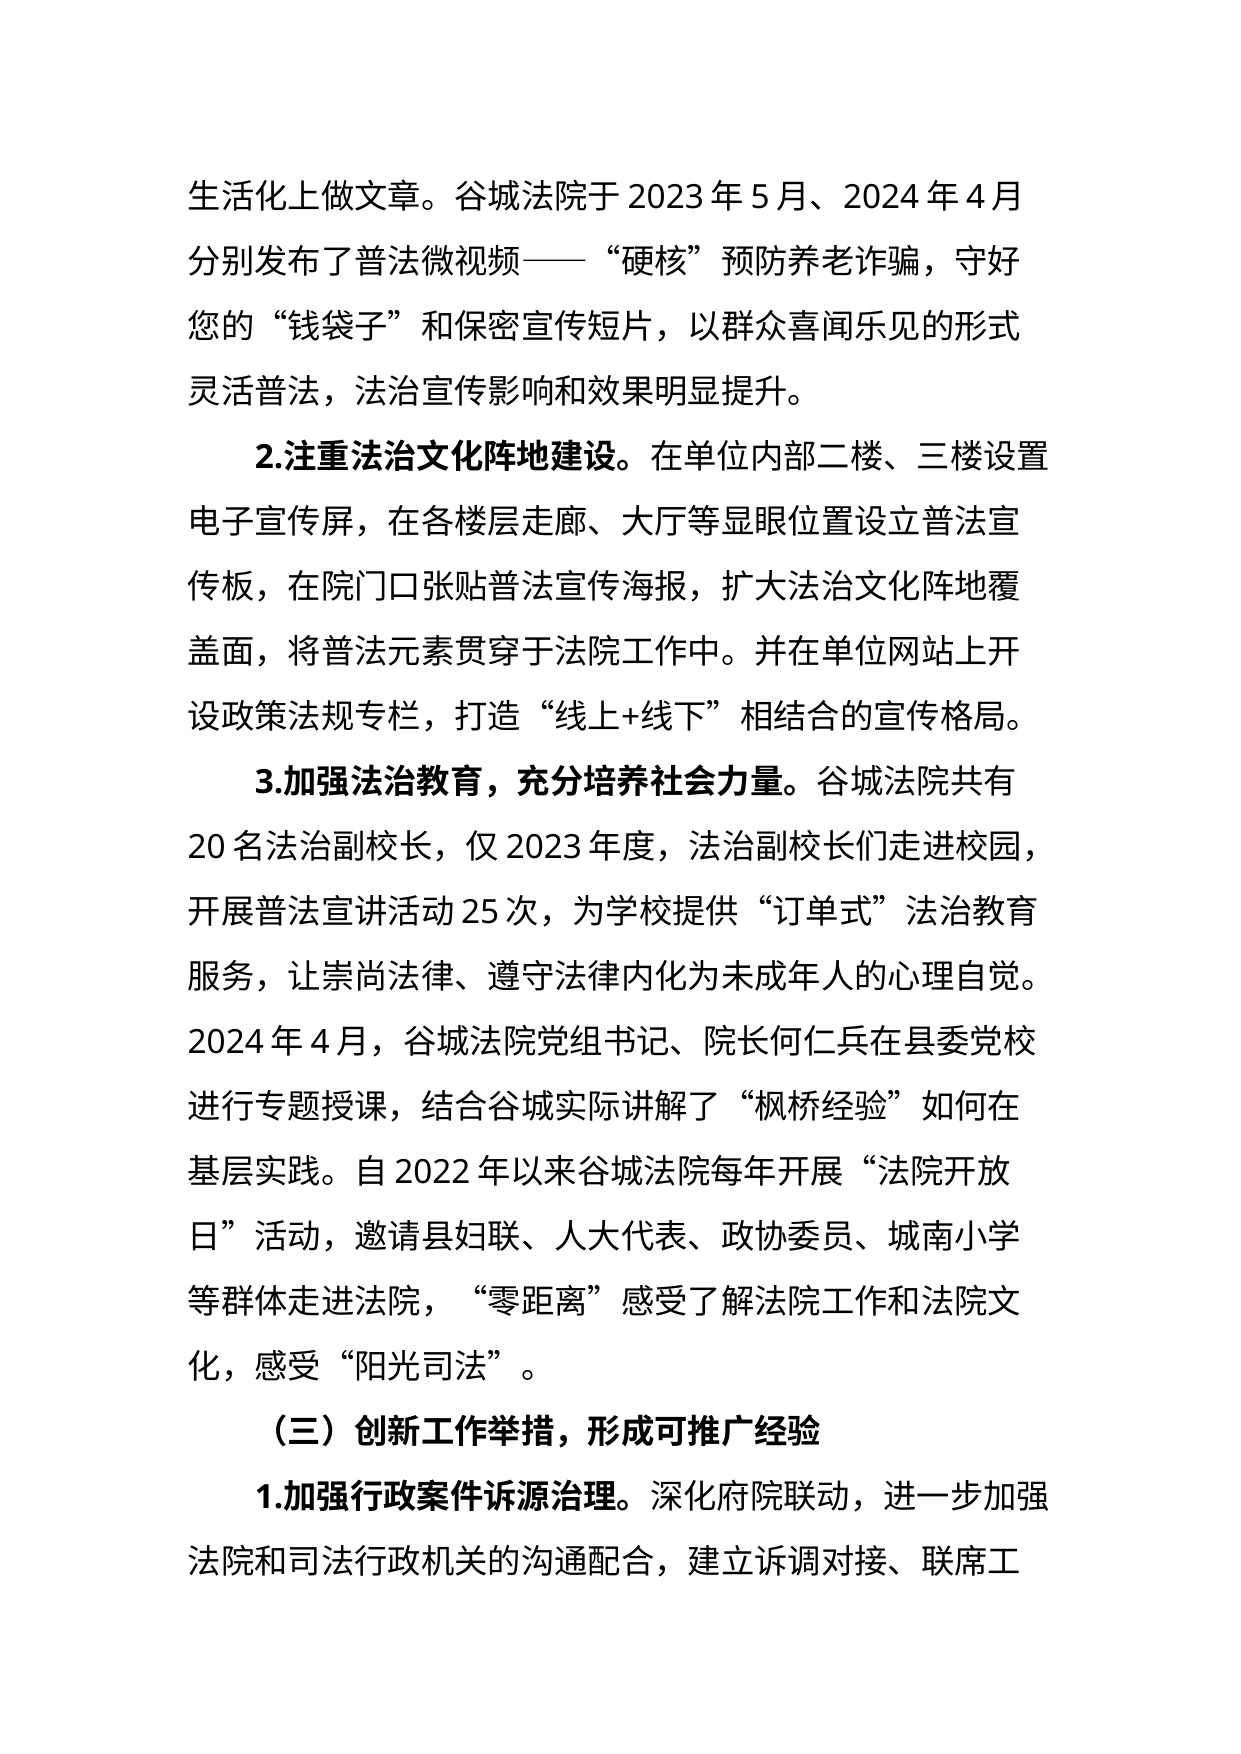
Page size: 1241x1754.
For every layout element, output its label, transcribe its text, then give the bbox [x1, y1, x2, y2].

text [187, 162, 1053, 422]
list （三）创新工作举措，形成可推广经验 [187, 1397, 1053, 1462]
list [187, 1462, 1053, 1592]
list 2.注重法治文化阵地建设。在单位内部二楼、三楼设置电子宣传屏，在各楼层走廊、大厅等显眼位置设立普法宣传板，在院门口张贴普法宣传海报，扩大法治文化阵地覆盖面，将普法元素贯穿于法院工作中。并在单位网站上开设政策法规专栏，打造“线上+线下”相结合的宣传格局。 [187, 422, 1053, 747]
list 3.加强法治教育，充分培养社会力量。谷城法院共有20名法治副校长，仅2023年度，法治副校长们走进校园，开展普法宣讲活动25次，为学校提供“订单式”法治教育服务，让崇尚法律、遵守法律内化为未成年人的心理自觉。2024年4月，谷城法院党组书记、院长何仁兵在县委党校进行专题授课，结合谷城实际讲解了“枫桥经验”如何在基层实践。自2022年以来谷城法院每年开展“法院开放日”活动，邀请县妇联、人大代表、政协委员、城南小学等群体走进法院，“零距离”感受了解法院工作和法院文化，感受“阳光司法”。 [187, 747, 1053, 1397]
